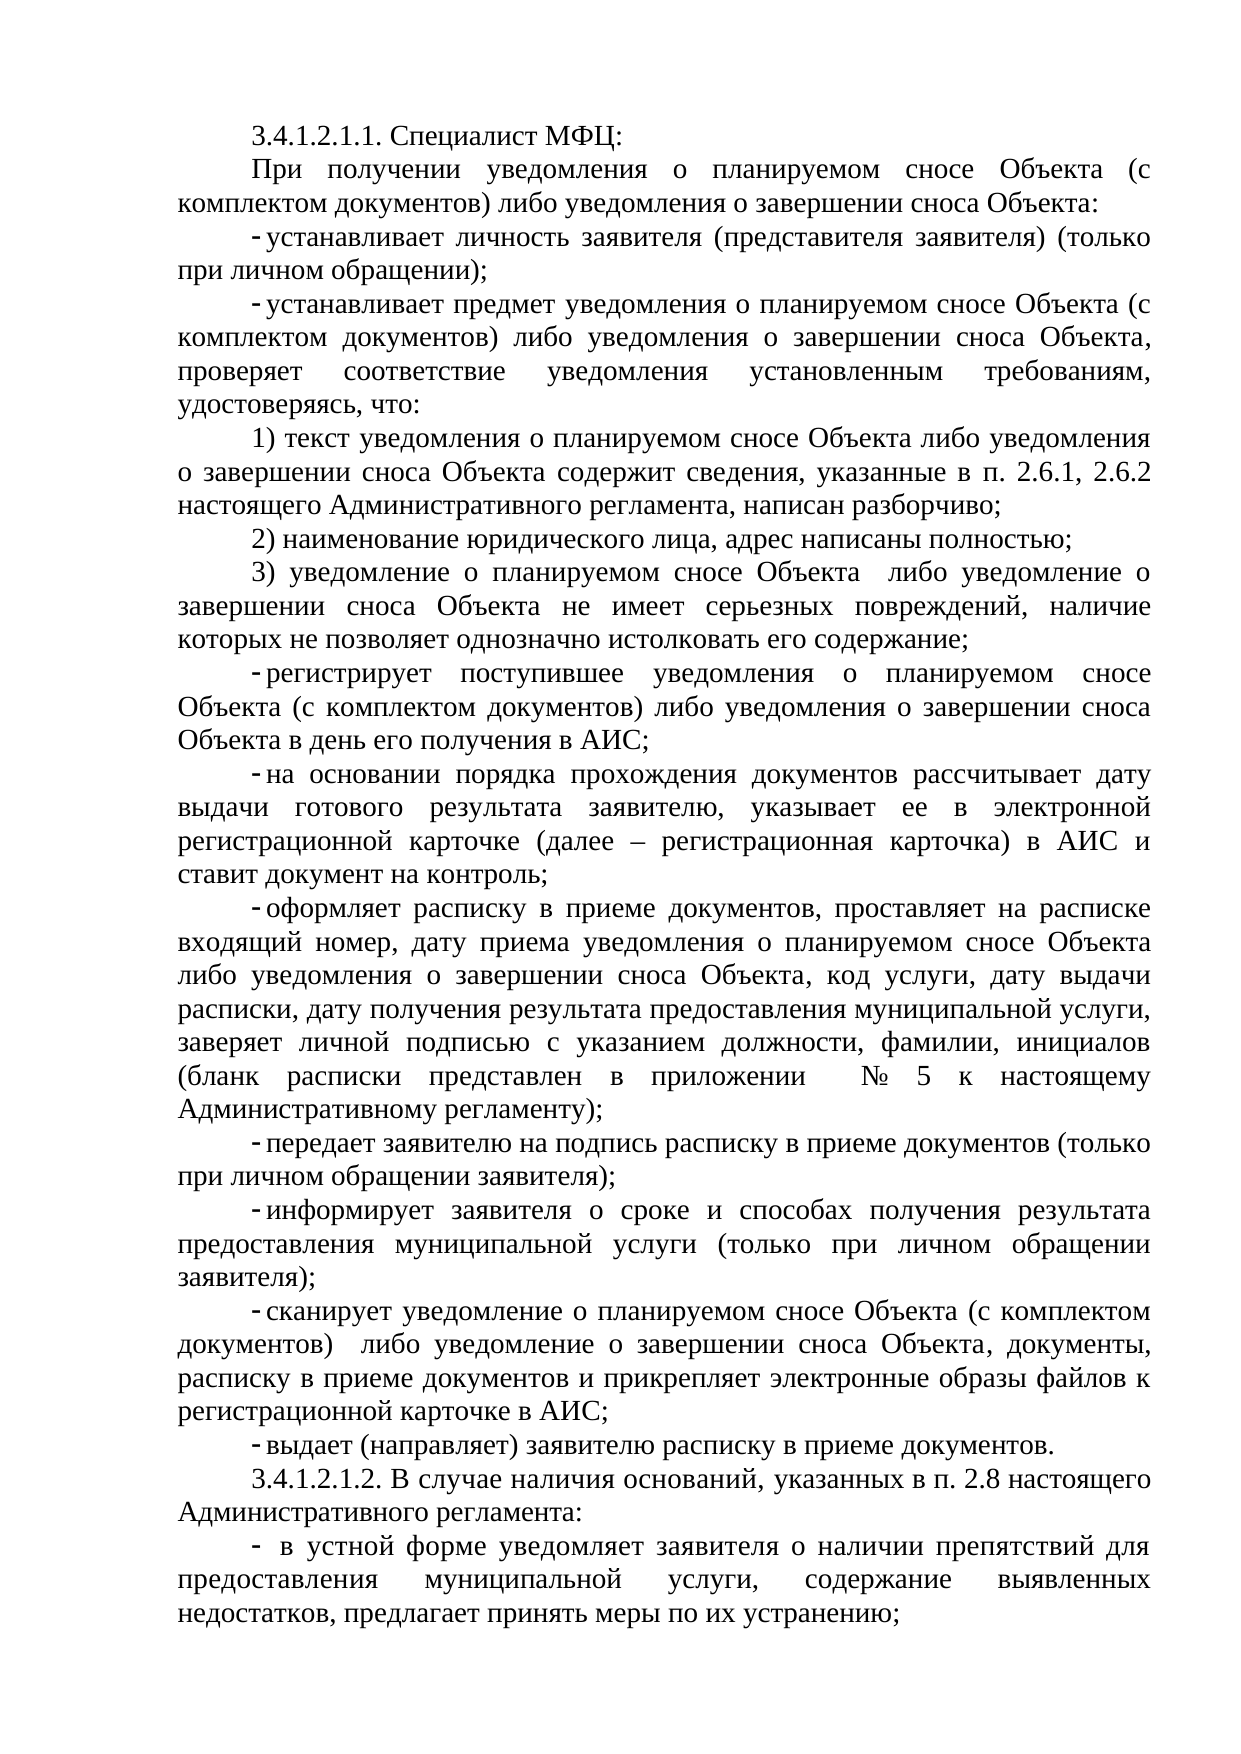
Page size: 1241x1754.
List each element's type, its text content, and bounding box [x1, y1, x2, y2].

list устанавливает предмет уведомления о планируемом сносе Объекта (с комплектом документов) либо уведомления о завершении сноса Объекта, проверяет соответствие уведомления установленным требованиям, удостоверяясь, что: [177, 286, 1152, 420]
text 3.4.1.2.1.1. Специалист МФЦ: [177, 118, 1152, 152]
text 3) уведомление о планируемом сносе Объекта либо уведомление о завершении сноса Объекта не имеет серьезных повреждений, наличие которых не позволяет однозначно истолковать его содержание; [177, 554, 1152, 655]
text При получении уведомления о планируемом сносе Объекта (с комплектом документов) либо уведомления о завершении сноса Объекта: [177, 152, 1152, 219]
list оформляет расписку в приеме документов, проставляет на расписке входящий номер, дату приема уведомления о планируемом сносе Объекта либо уведомления о завершении сноса Объекта, код услуги, дату выдачи расписки, дату получения результата предоставления муниципальной услуги, заверяет личной подписью с указанием должности, фамилии, инициалов (бланк расписки представлен в приложении № 5 к настоящему Административному регламенту); [177, 890, 1152, 1125]
list информирует заявителя о сроке и способах получения результата предоставления муниципальной услуги (только при личном обращении заявителя); [177, 1192, 1152, 1293]
list выдает (направляет) заявителю расписку в приеме документов. [177, 1427, 1152, 1461]
text 3.4.1.2.1.2. В случае наличия оснований, указанных в п. 2.8 настоящего Административного регламента: [177, 1461, 1152, 1528]
list в устной форме уведомляет заявителя о наличии препятствий для предоставления муниципальной услуги, содержание выявленных недостатков, предлагает принять меры по их устранению; [177, 1528, 1152, 1628]
text 2) наименование юридического лица, адрес написаны полностью; [177, 521, 1152, 554]
list передает заявителю на подпись расписку в приеме документов (только при личном обращении заявителя); [177, 1125, 1152, 1192]
list сканирует уведомление о планируемом сносе Объекта (с комплектом документов) либо уведомление о завершении сноса Объекта, документы, расписку в приеме документов и прикрепляет электронные образы файлов к регистрационной карточке в АИС; [177, 1293, 1152, 1427]
list регистрирует поступившее уведомления о планируемом сносе Объекта (с комплектом документов) либо уведомления о завершении сноса Объекта в день его получения в АИС; [177, 655, 1152, 756]
list устанавливает личность заявителя (представителя заявителя) (только при личном обращении); [177, 219, 1152, 286]
text 1) текст уведомления о планируемом сносе Объекта либо уведомления о завершении сноса Объекта содержит сведения, указанные в п. 2.6.1, 2.6.2 настоящего Административного регламента, написан разборчиво; [177, 420, 1152, 521]
list на основании порядка прохождения документов рассчитывает дату выдачи готового результата заявителю, указывает ее в электронной регистрационной карточке (далее – регистрационная карточка) в АИС и ставит документ на контроль; [177, 756, 1152, 890]
